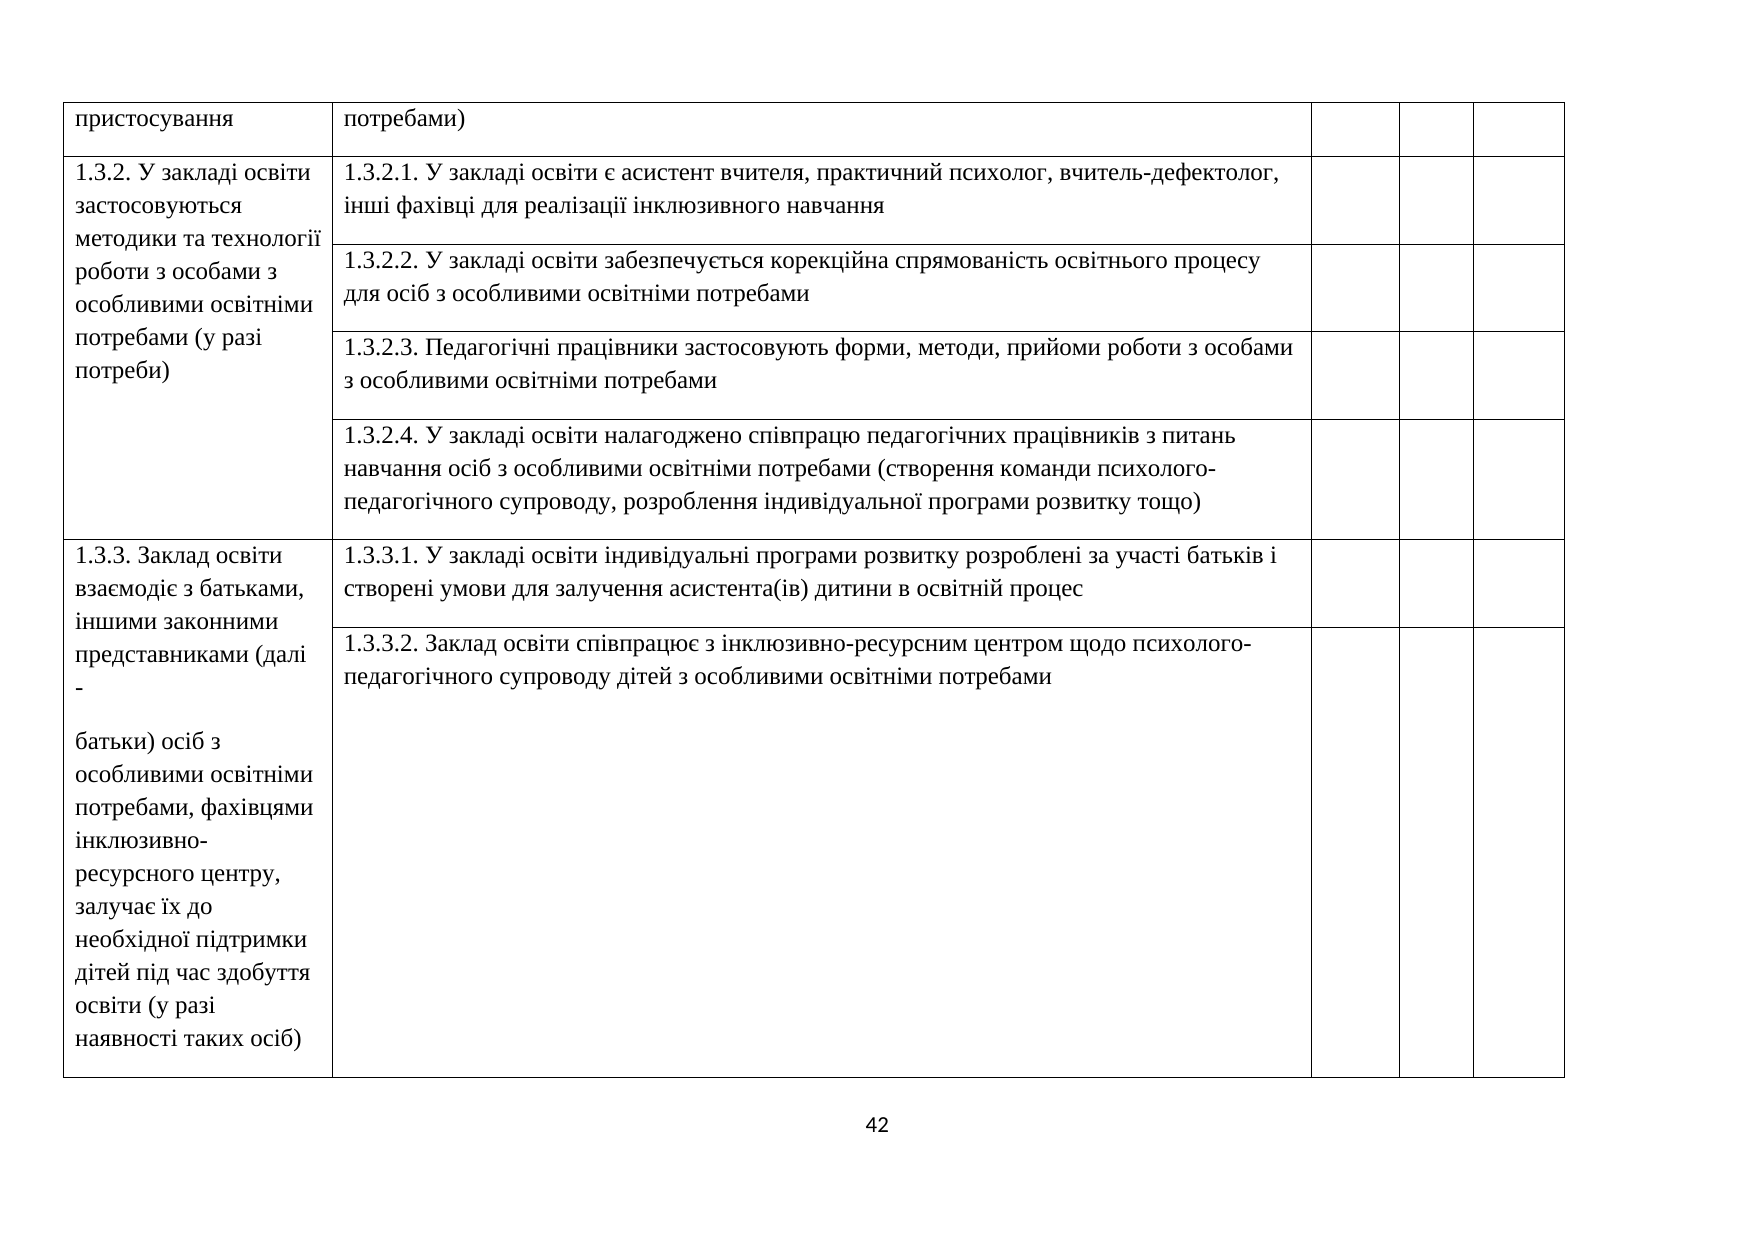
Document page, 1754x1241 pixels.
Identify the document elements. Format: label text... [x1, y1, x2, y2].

table_cell 1.3.2.4. У закладі освіти налагоджено співпрацю педагогічних працівників з питань навчання осіб з особливими освітніми потребами (створення команди психолого-педагогічного супроводу, розроблення індивідуальної програми розвитку тощо) [333, 420, 1311, 539]
table_cell 1.3.3.1. У закладі освіти індивідуальні програми розвитку розроблені за участі батьків і створені умови для залучення асистента(ів) дитини в освітній процес [333, 540, 1311, 627]
table_cell [1474, 157, 1564, 244]
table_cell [333, 103, 1311, 156]
table_cell [1400, 420, 1473, 539]
table_cell 1.3.2.1. У закладі освіти є асистент вчителя, практичний психолог, вчитель-дефектолог, інші фахівці для реалізації інклюзивного навчання [333, 157, 1311, 244]
table_cell [1400, 157, 1473, 244]
table_cell [1474, 103, 1564, 156]
table_cell [1400, 628, 1473, 1077]
table_cell [1400, 540, 1473, 627]
table_cell [1400, 245, 1473, 331]
table_cell [1312, 628, 1399, 1077]
table_cell 1.3.2. У закладі освіти застосовуються методики та технології роботи з особами з особливими освітніми потребами (у разі потреби) [64, 157, 332, 539]
table_cell [1312, 420, 1399, 539]
table_cell [1312, 540, 1399, 627]
table_cell [1400, 332, 1473, 419]
table_cell [1312, 103, 1399, 156]
table_cell [1474, 540, 1564, 627]
table_cell 1.3.2.2. У закладі освіти забезпечується корекційна спрямованість освітнього процесу для осіб з особливими освітніми потребами [333, 245, 1311, 331]
table_cell [1312, 157, 1399, 244]
table_cell [1312, 332, 1399, 419]
table_cell [1312, 245, 1399, 331]
table_cell 1.3.3. Заклад освіти взаємодіє з батьками, іншими законними представниками (далі - батьки) осіб з особливими освітніми потребами, фахівцями інклюзивно-ресурсного центру, залучає їх до необхідної підтримки дітей під час здобуття освіти (у разі наявності таких осіб) [64, 540, 332, 1077]
table_cell 1.3.2.3. Педагогічні працівники застосовують форми, методи, прийоми роботи з особами з особливими освітніми потребами [333, 332, 1311, 419]
table_cell [1474, 628, 1564, 1077]
table_cell [1400, 103, 1473, 156]
table_cell [1474, 420, 1564, 539]
table_cell [1474, 332, 1564, 419]
table_cell 1.3.3.2. Заклад освіти співпрацює з інклюзивно-ресурсним центром щодо психолого-педагогічного супроводу дітей з особливими освітніми потребами [333, 628, 1311, 1077]
table_cell [1474, 245, 1564, 331]
